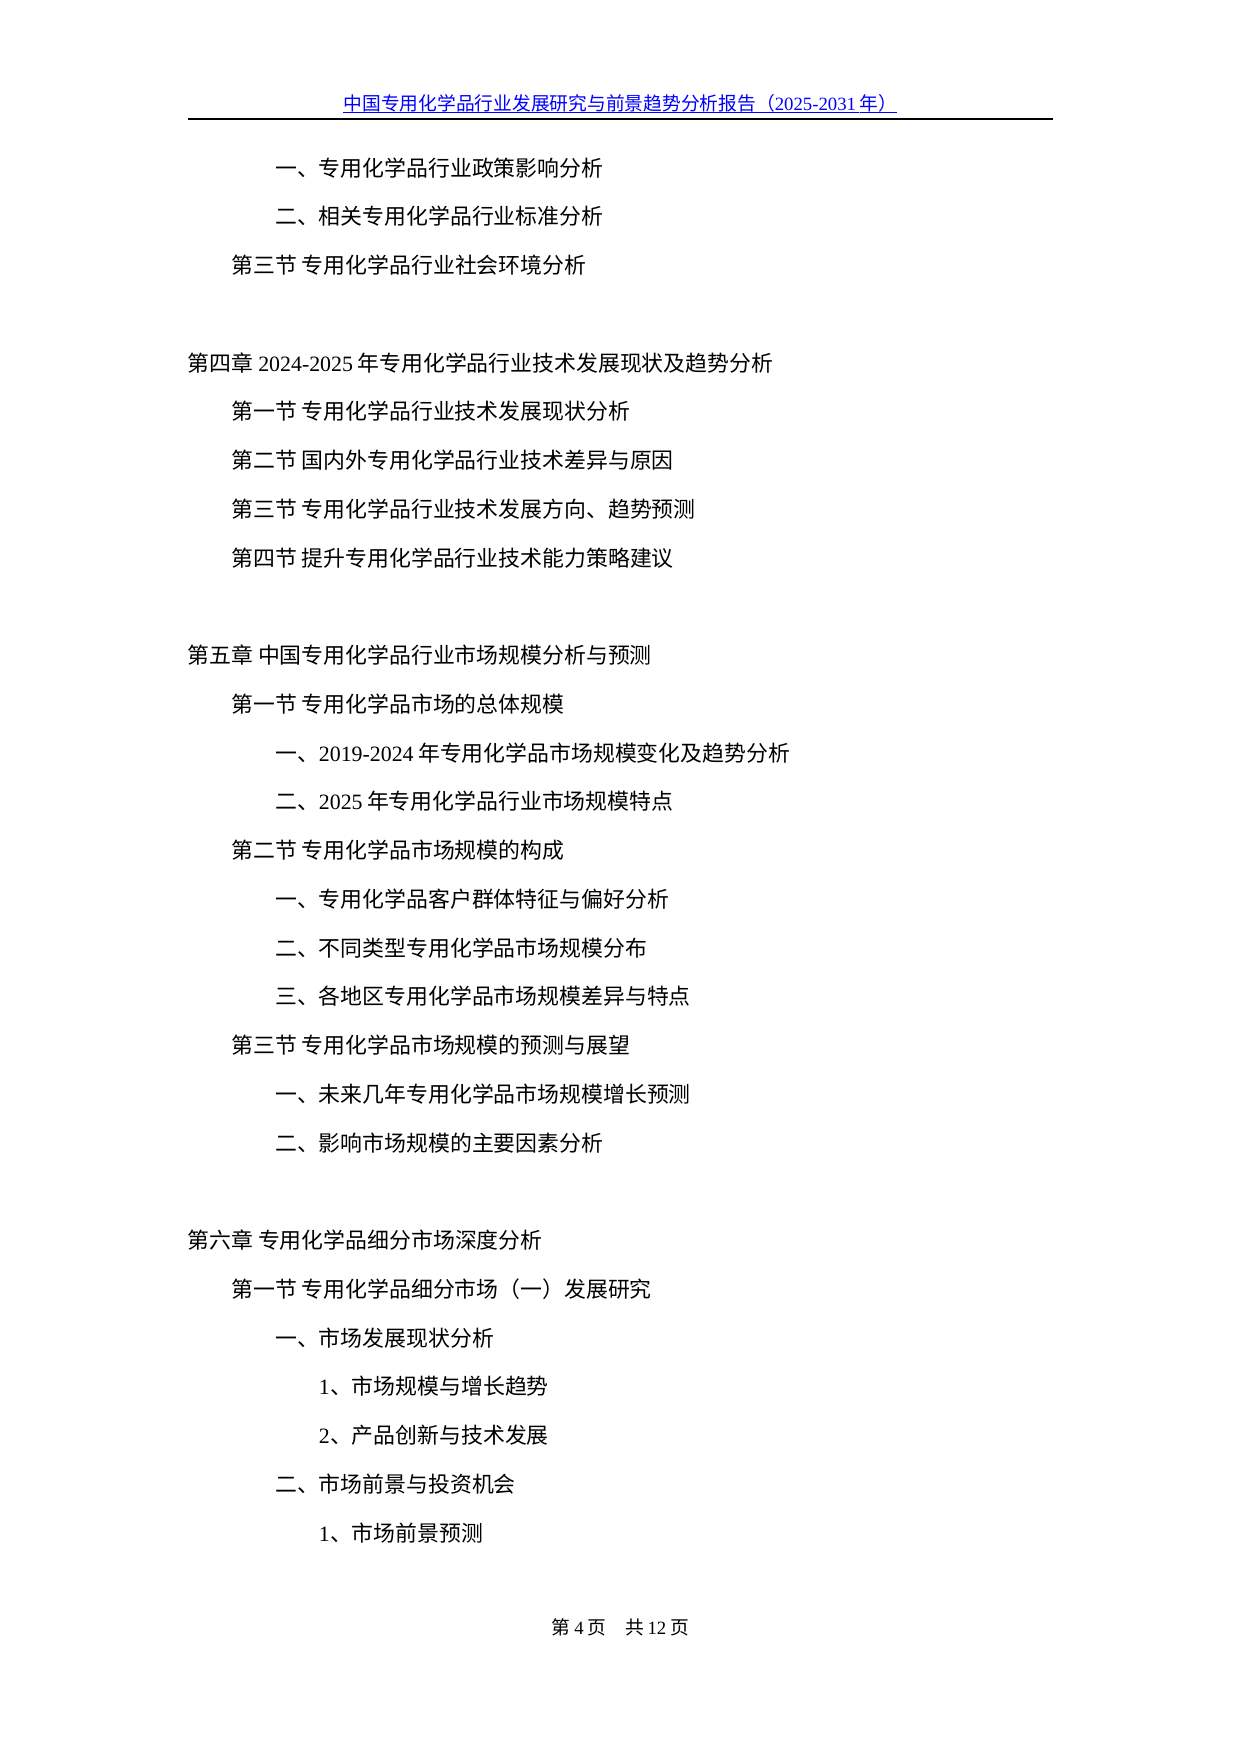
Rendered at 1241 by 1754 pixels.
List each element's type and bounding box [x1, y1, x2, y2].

text [187, 150, 1053, 1548]
